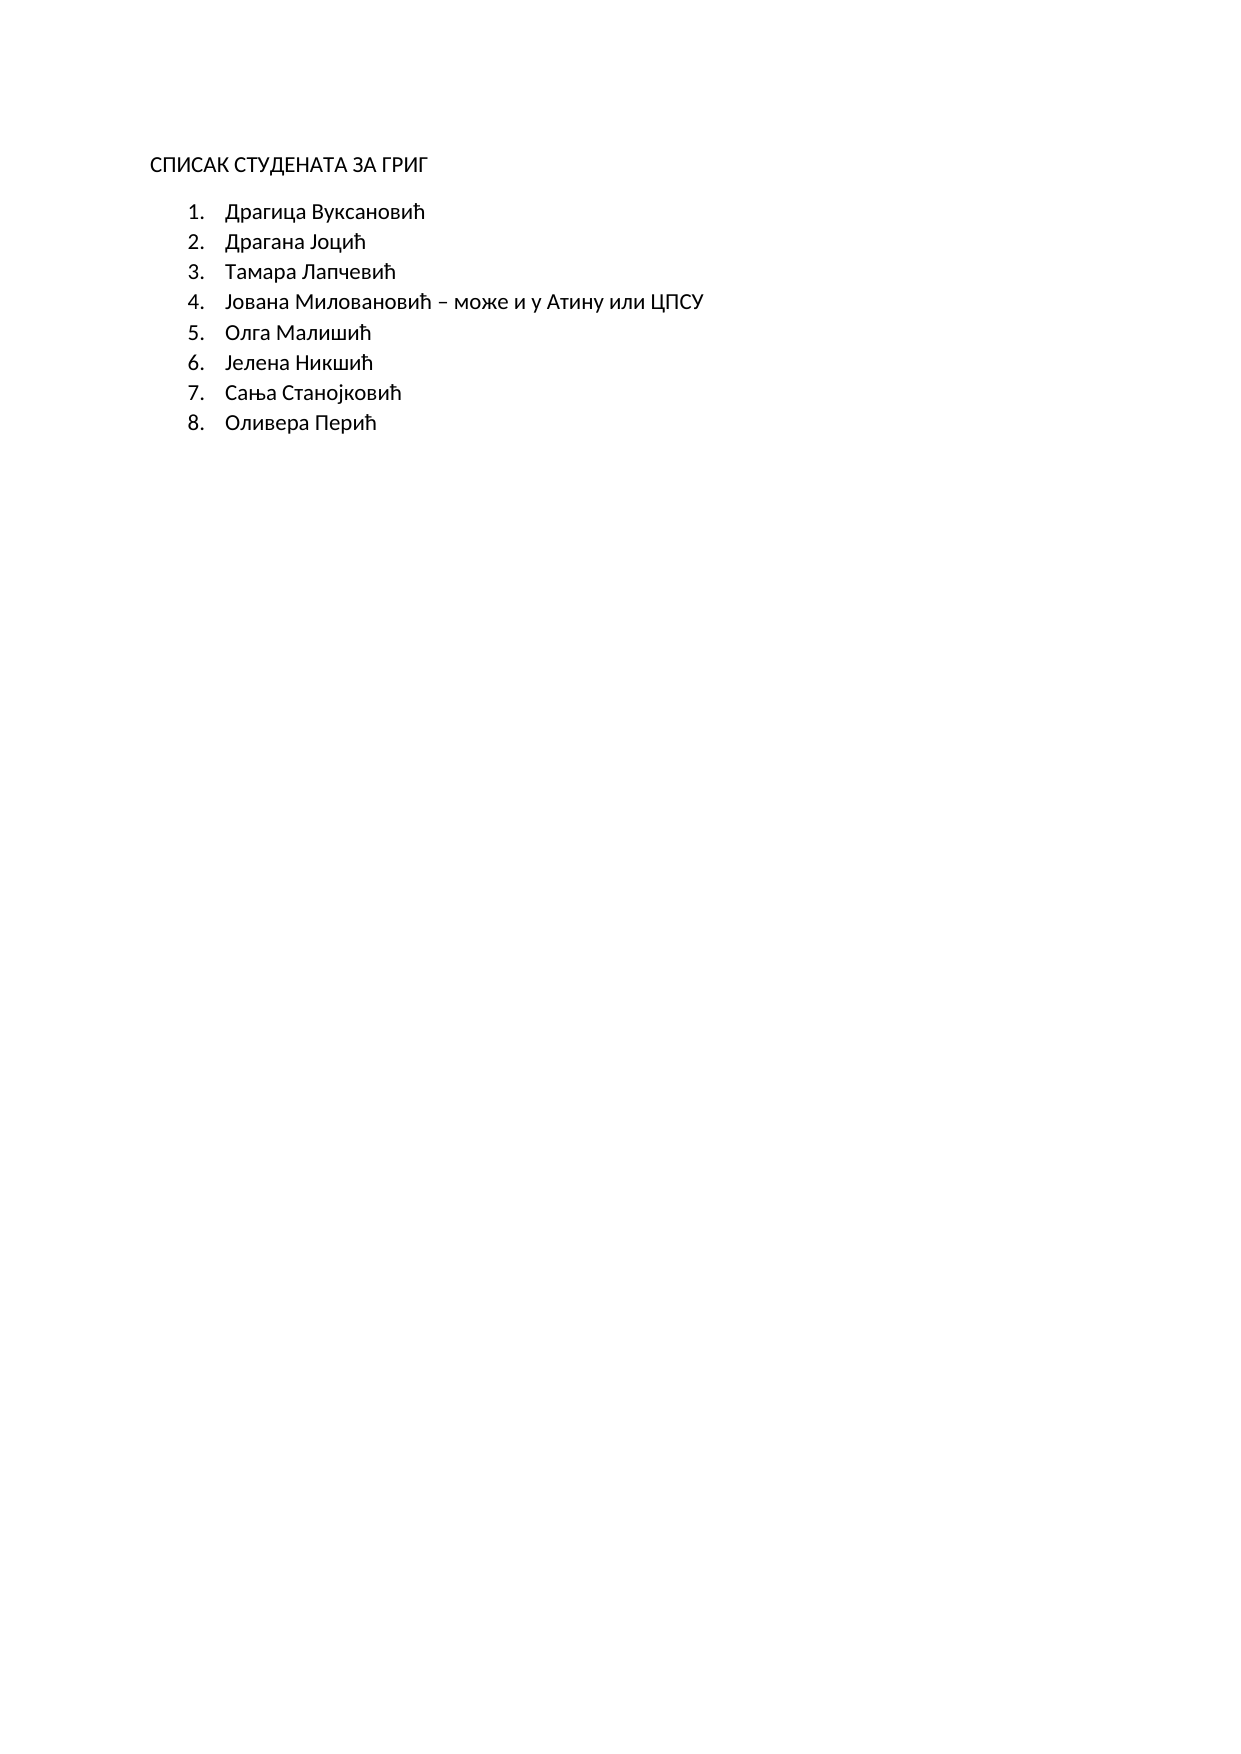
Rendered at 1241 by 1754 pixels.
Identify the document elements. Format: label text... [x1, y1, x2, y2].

list Сања Станојковић [187, 378, 1090, 406]
list Јована Миловановић – може и у Атину или ЦПСУ [187, 287, 1090, 316]
list Оливера Перић [187, 408, 1090, 436]
list Јелена Никшић [187, 348, 1090, 376]
text СПИСАК СТУДЕНАТА ЗА ГРИГ [150, 150, 1090, 178]
list Тамара Лапчевић [187, 257, 1090, 285]
list Олга Малишић [187, 318, 1090, 346]
list Драгица Вуксановић [187, 197, 1090, 225]
list Драгана Јоцић [187, 227, 1090, 255]
